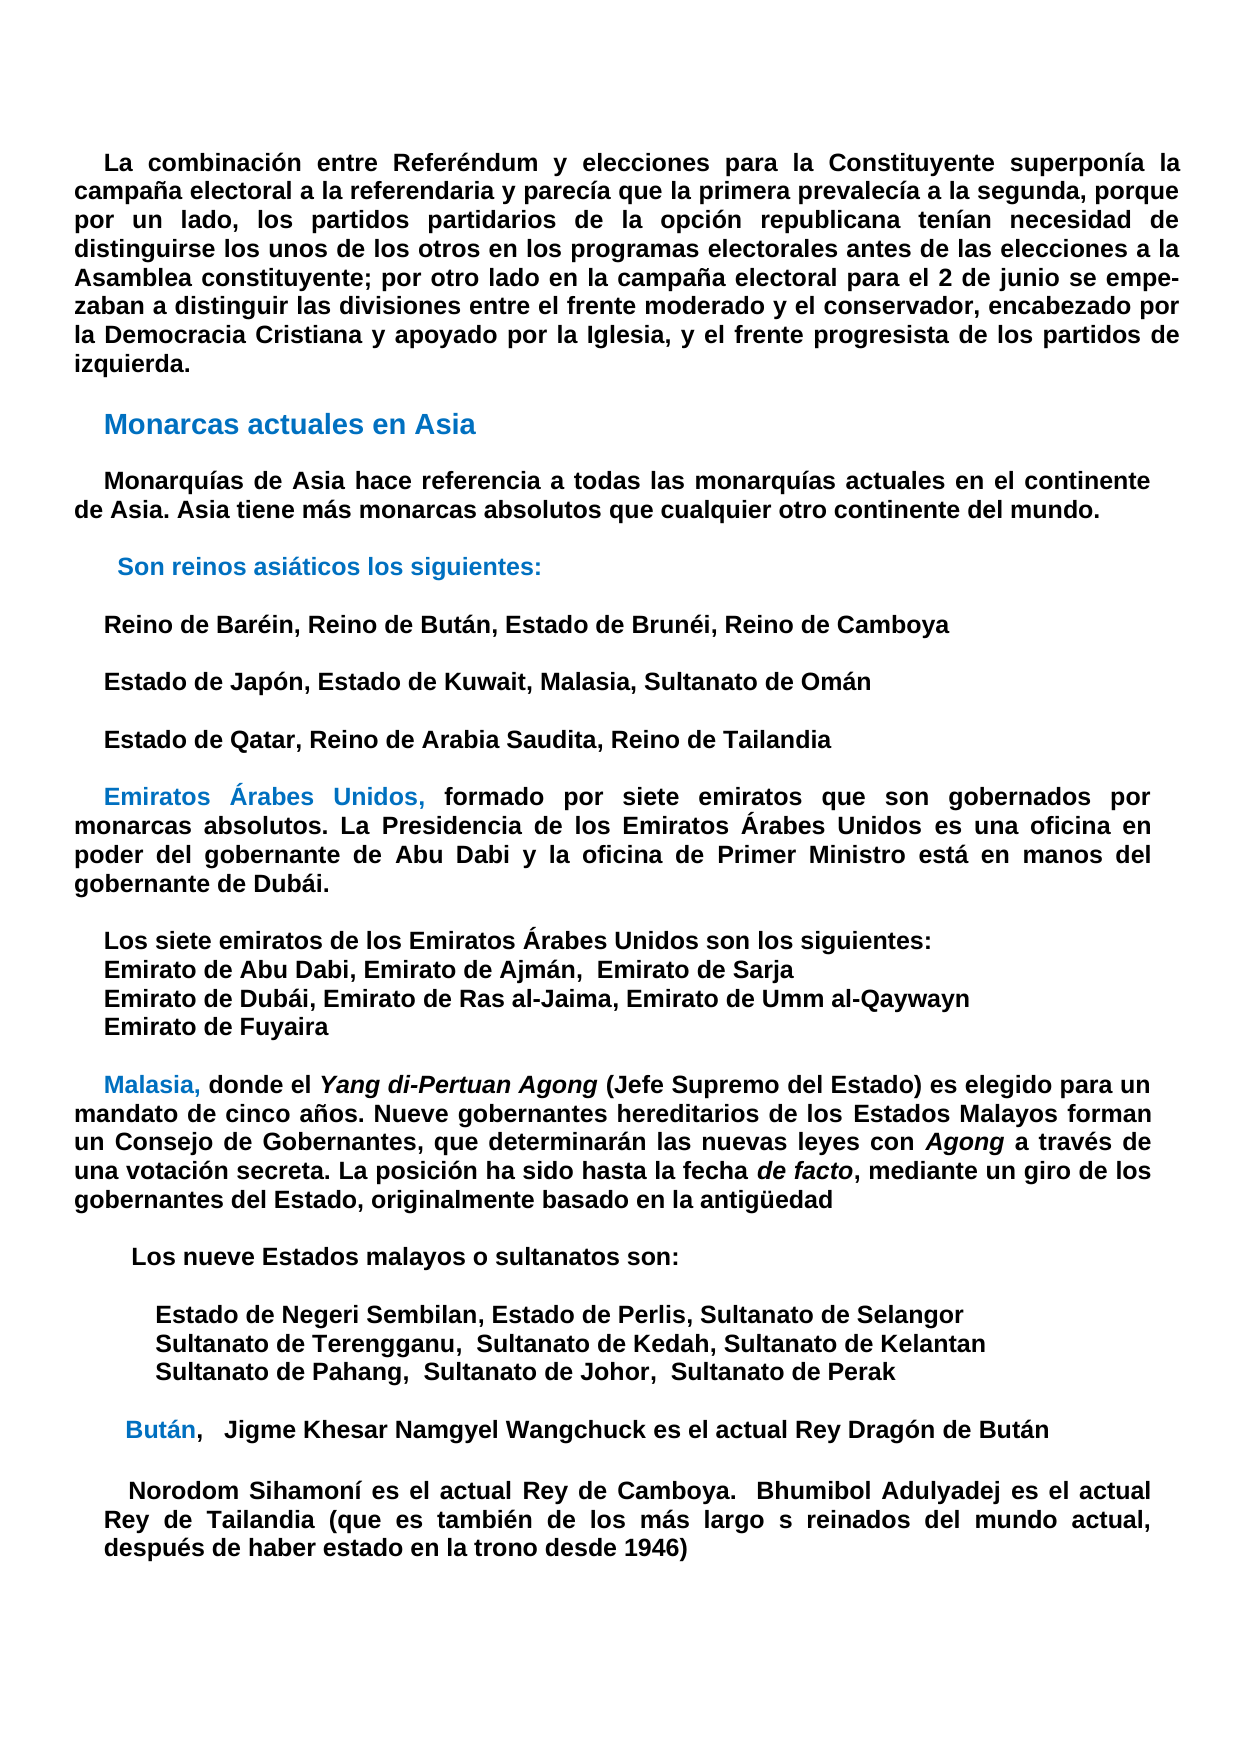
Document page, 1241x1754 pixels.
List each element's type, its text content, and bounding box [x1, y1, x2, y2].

text Emirato de Abu Dabi, Emirato de Ajmán, Emirato de Sarja [74, 955, 1152, 984]
text Estado de Japón, Estado de Kuwait, Malasia, Sultanato de Omán [74, 667, 1152, 696]
text Norodom Sihamoní es el actual Rey de Camboya. Bhumibol Adulyadej es el actual Rey de Tailandia (que es también de los más largo s reinados del mundo actual, después de haber estado en la trono desde 1946) [103, 1476, 1152, 1562]
text Estado de Negeri Sembilan, Estado de Perlis, Sultanato de Selangor [74, 1300, 1152, 1329]
text Emirato de Dubái, Emirato de Ras al-Jaima, Emirato de Umm al-Qaywayn [74, 984, 1152, 1012]
text La combinación entre Referéndum y elecciones para la Constituyente superponía la campaña electoral a la referendaria y parecía que la primera prevalecía a la segunda, porque por un lado, los partidos partidarios de la opción republicana tenían necesidad de distinguirse los unos de los otros en los programas electorales antes de las elecciones a la Asamblea constituyente; por otro lado en la campaña electoral para el 2 de junio se empe-zaban a distinguir las divisiones entre el frente moderado y el conservador, encabezado por la Democracia Cristiana y apoyado por la Iglesia, y el frente progresista de los partidos de izquierda. [74, 148, 1181, 378]
text Sultanato de Terengganu, Sultanato de Kedah, Sultanato de Kelantan [74, 1329, 1152, 1357]
text Monarquías de Asia hace referencia a todas las monarquías actuales en el continente de Asia. Asia tiene más monarcas absolutos que cualquier otro continente del mundo. [74, 466, 1152, 524]
text Emirato de Fuyaira [74, 1012, 1152, 1041]
text Emiratos Árabes Unidos, formado por siete emiratos que son gobernados por monarcas absolutos. La Presidencia de los Emiratos Árabes Unidos es una oficina en poder del gobernante de Abu Dabi y la oficina de Primer Ministro está en manos del gobernante de Dubái. [74, 782, 1152, 897]
text Malasia, donde el Yang di-Pertuan Agong (Jefe Supremo del Estado) es elegido para un mandato de cinco años. Nueve gobernantes hereditarios de los Estados Malayos forman un Consejo de Gobernantes, que determinarán las nuevas leyes con Agong a través de una votación secreta. La posición ha sido hasta la fecha de facto, mediante un giro de los gobernantes del Estado, originalmente basado en la antigüedad [74, 1070, 1152, 1214]
text Los nueve Estados malayos o sultanatos son: [74, 1242, 1152, 1271]
text Sultanato de Pahang, Sultanato de Johor, Sultanato de Perak [74, 1357, 1152, 1386]
text Los siete emiratos de los Emiratos Árabes Unidos son los siguientes: [74, 926, 1152, 955]
text Reino de Baréin, Reino de Bután, Estado de Brunéi, Reino de Camboya [74, 610, 1152, 639]
text Estado de Qatar, Reino de Arabia Saudita, Reino de Tailandia [74, 725, 1152, 754]
text Son reinos asiáticos los siguientes: [74, 552, 1152, 581]
text Monarcas actuales en Asia [74, 407, 1152, 440]
subtitle Bután, Jigme Khesar Namgyel Wangchuck es el actual Rey Dragón de Bután [103, 1415, 1152, 1444]
